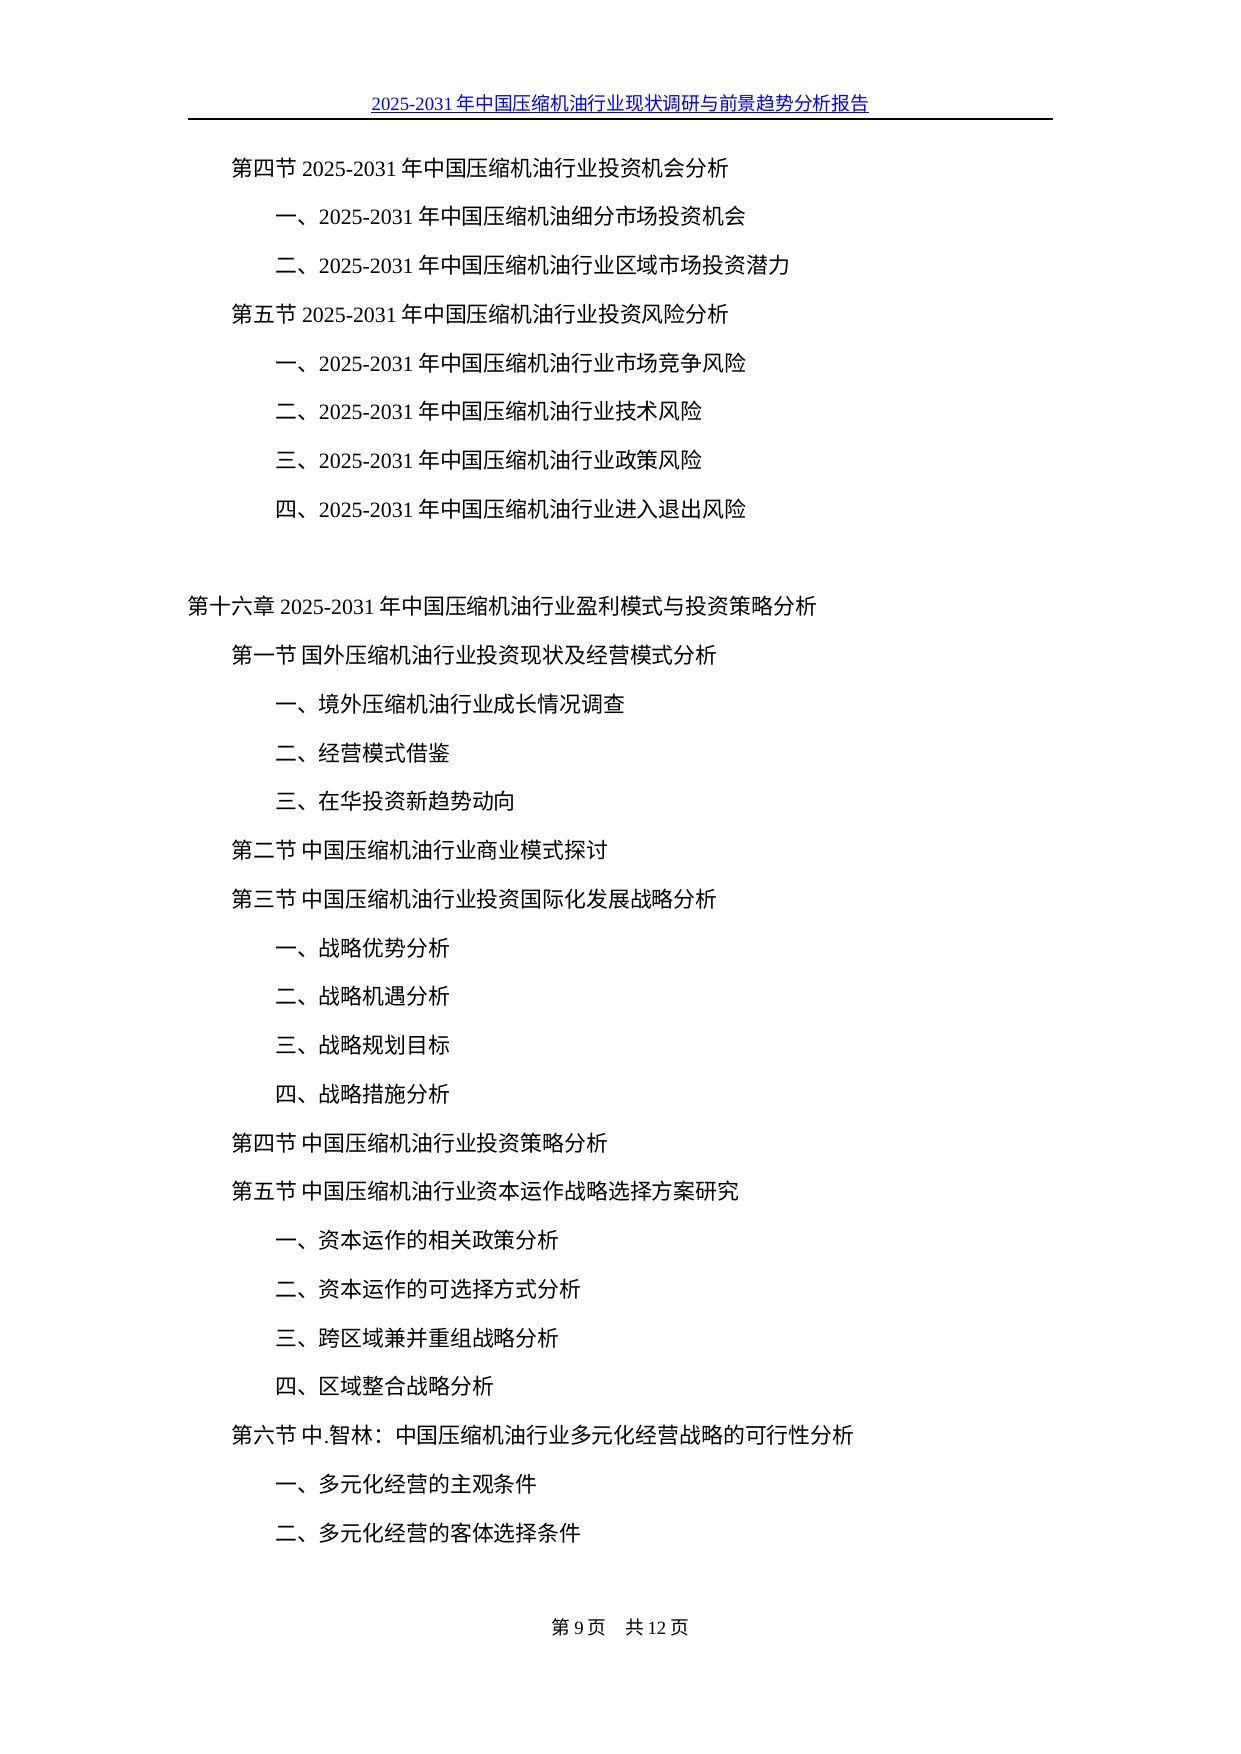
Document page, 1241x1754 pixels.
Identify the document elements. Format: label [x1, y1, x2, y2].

text [187, 150, 1053, 1548]
